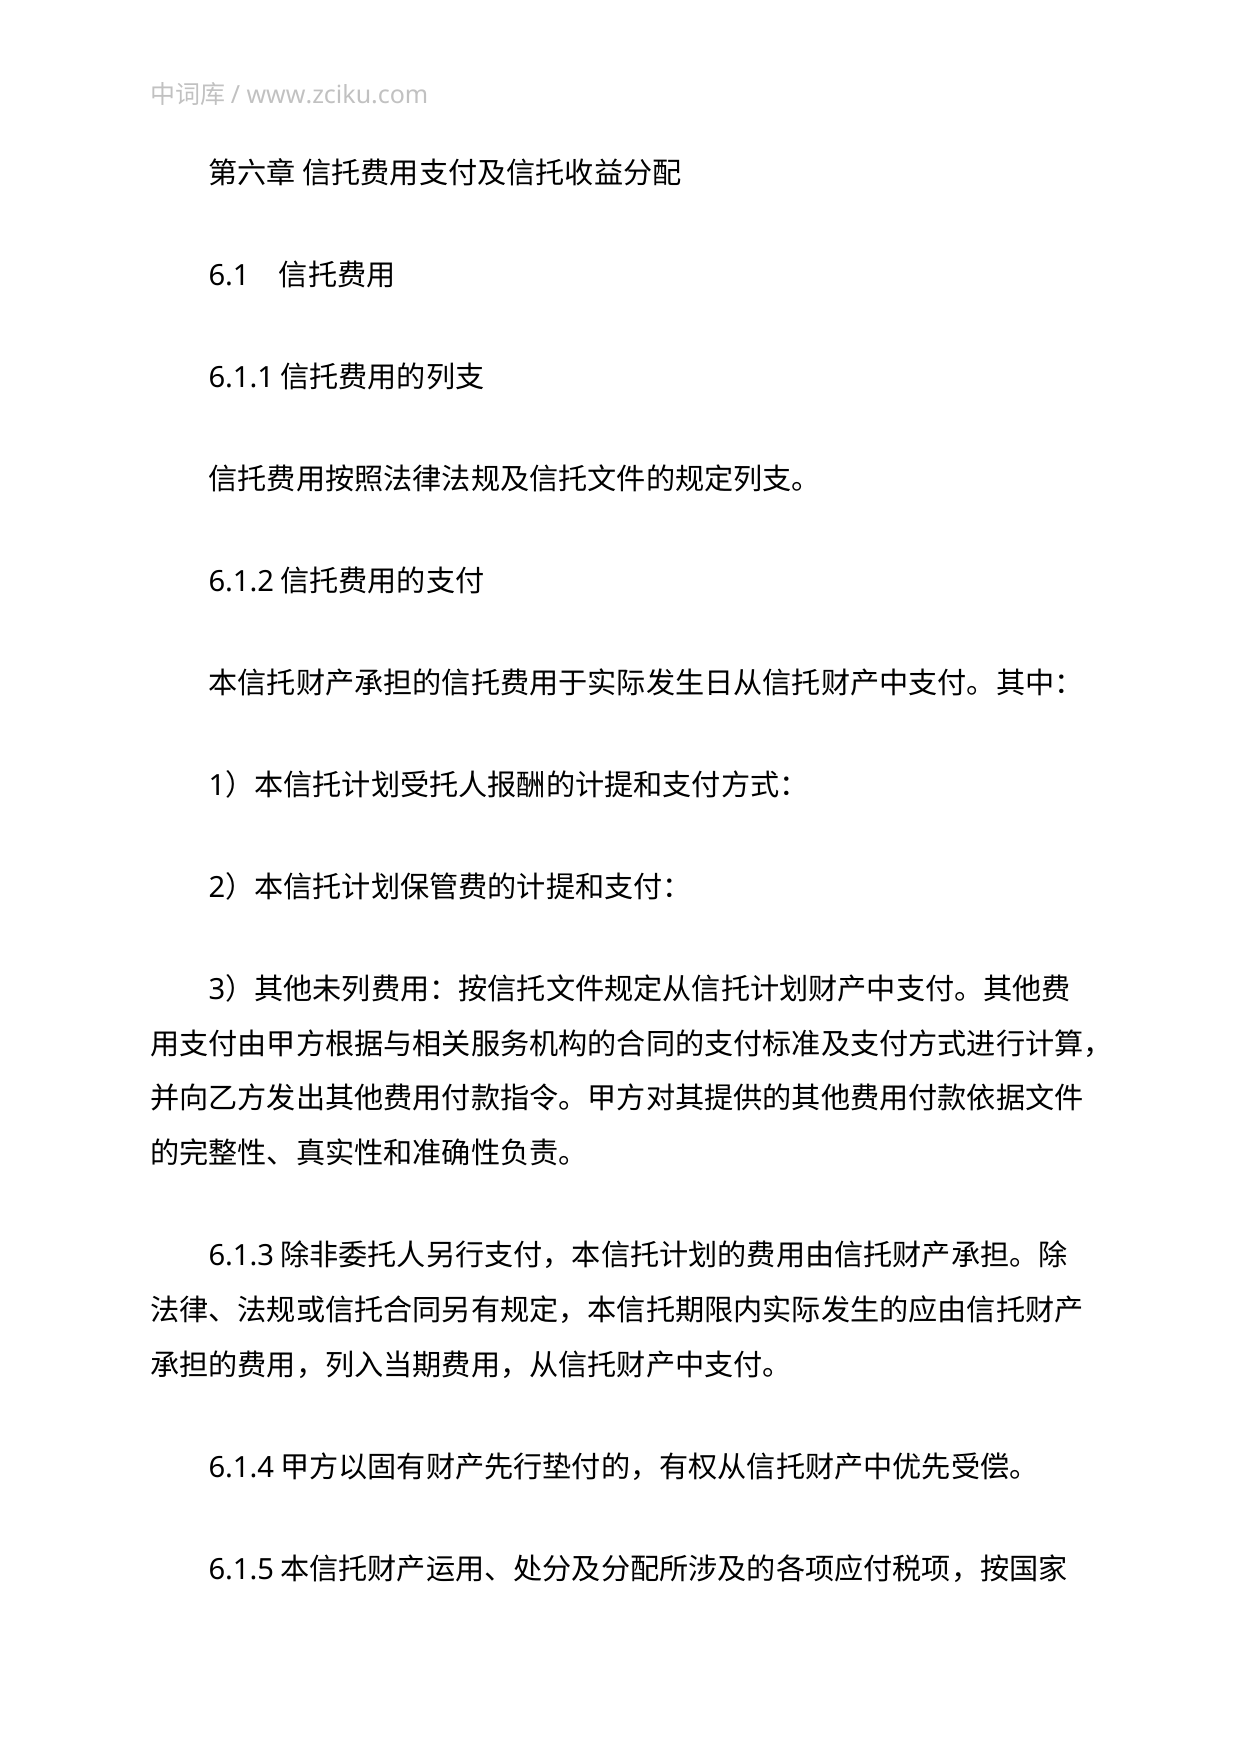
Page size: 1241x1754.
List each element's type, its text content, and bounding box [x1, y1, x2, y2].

text 3）其他未列费用：按信托文件规定从信托计划财产中支付。其他费用支付由甲方根据与相关服务机构的合同的支付标准及支付方式进行计算，并向乙方发出其他费用付款指令。甲方对其提供的其他费用付款依据文件的完整性、真实性和准确性负责。 [150, 965, 1090, 1172]
text 信托费用按照法律法规及信托文件的规定列支。 [150, 456, 1090, 498]
text 本信托财产承担的信托费用于实际发生日从信托财产中支付。其中： [150, 659, 1090, 702]
text 1）本信托计划受托人报酬的计提和支付方式： [150, 761, 1090, 804]
text 6.1.2信托费用的支付 [150, 557, 1090, 600]
text 第六章 信托费用支付及信托收益分配 [150, 150, 1090, 192]
text 2）本信托计划保管费的计提和支付： [150, 863, 1090, 906]
text 6.1.4甲方以固有财产先行垫付的，有权从信托财产中优先受偿。 [150, 1443, 1090, 1486]
text 6.1.1信托费用的列支 [150, 354, 1090, 396]
text 6.1.3除非委托人另行支付，本信托计划的费用由信托财产承担。除法律、法规或信托合同另有规定，本信托期限内实际发生的应由信托财产承担的费用，列入当期费用，从信托财产中支付。 [150, 1232, 1090, 1384]
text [150, 1545, 1090, 1588]
text 6.1 信托费用 [150, 252, 1090, 294]
